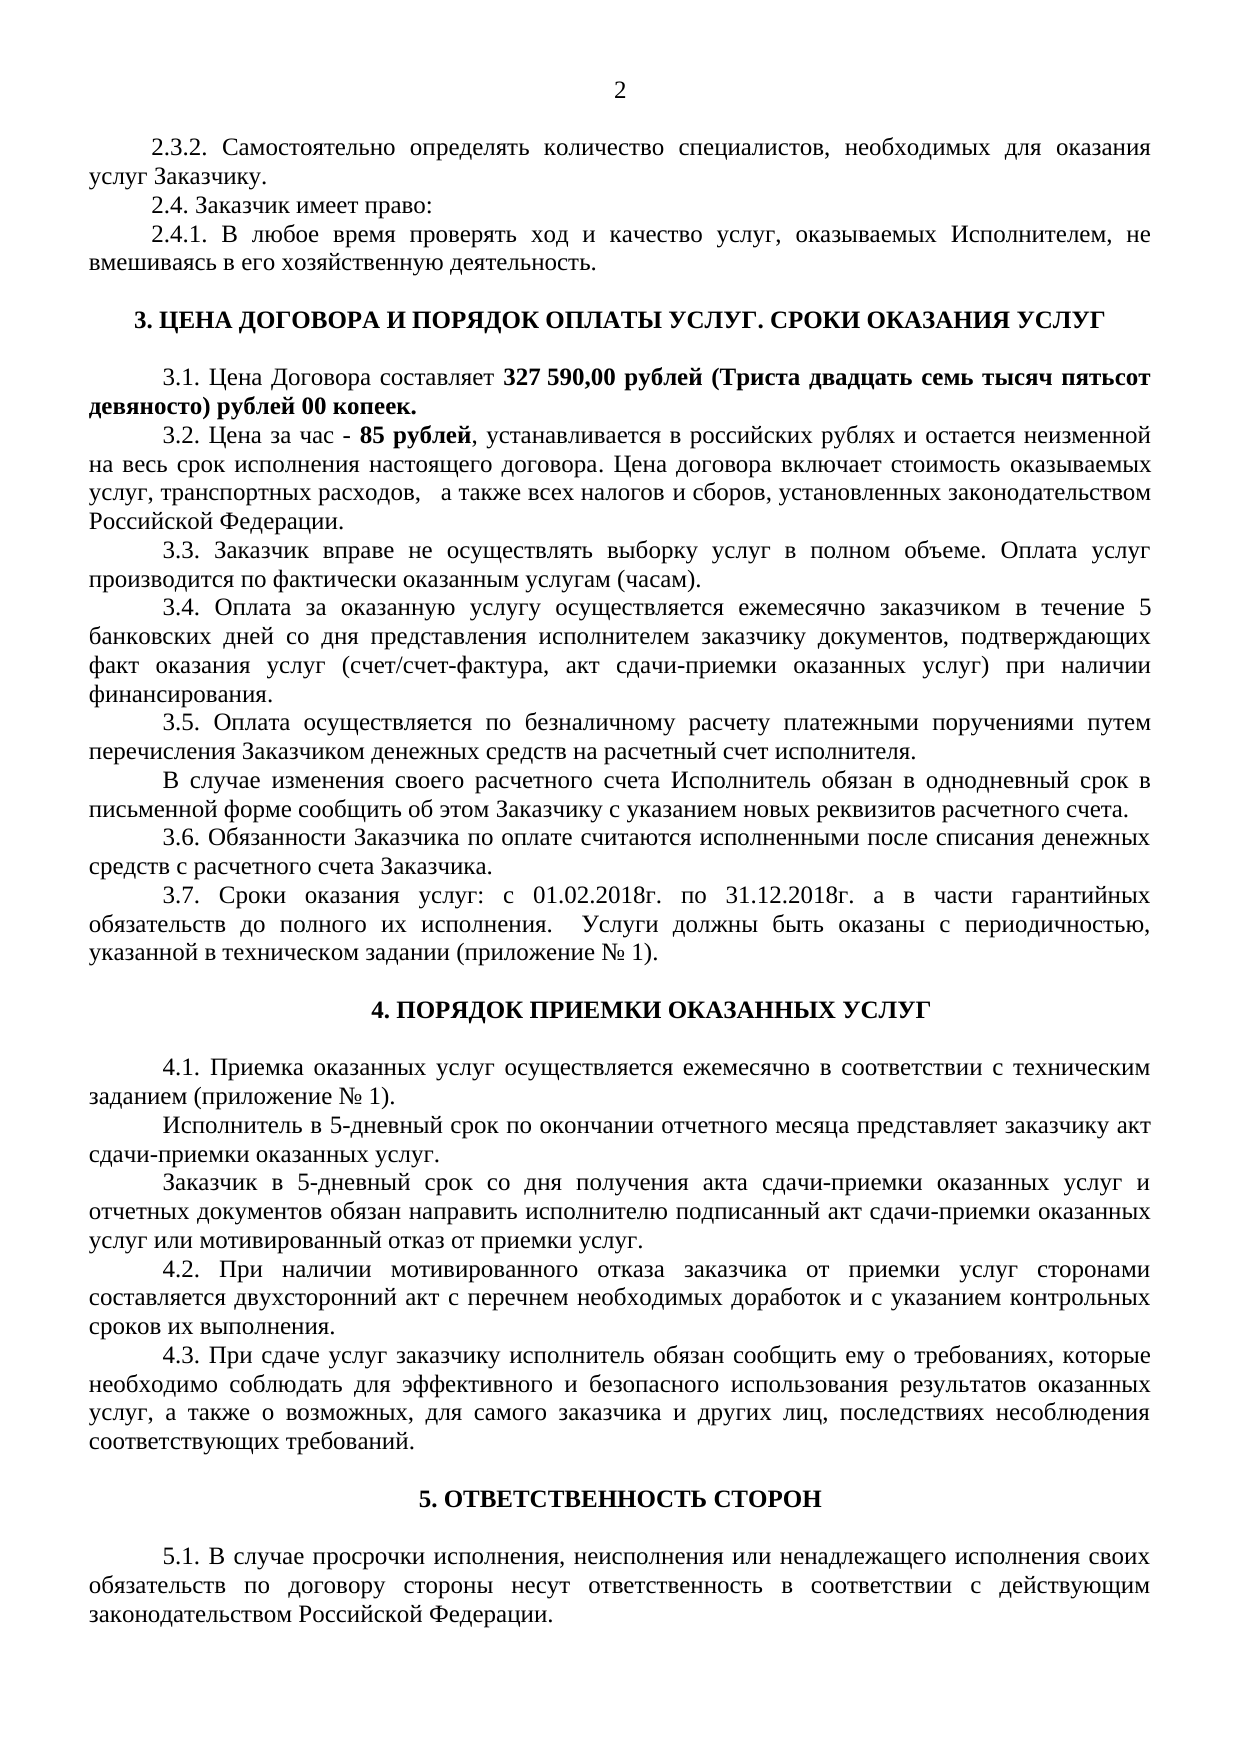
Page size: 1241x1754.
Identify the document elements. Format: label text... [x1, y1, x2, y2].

text 4. ПОРЯДОК ПРИЕМКИ ОКАЗАННЫХ УСЛУГ [89, 995, 1152, 1024]
text 3.4. Оплата за оказанную услугу осуществляется ежемесячно заказчиком в течение 5 банковских дней со дня представления исполнителем заказчику документов, подтверждающих факт оказания услуг (счет/счет-фактура, акт сдачи-приемки оказанных услуг) при наличии финансирования. [89, 592, 1152, 707]
text 4.3. При сдаче услуг заказчику исполнитель обязан сообщить ему о требованиях, которые необходимо соблюдать для эффективного и безопасного использования результатов оказанных услуг, а также о возможных, для самого заказчика и других лиц, последствиях несоблюдения соответствующих требований. [89, 1340, 1152, 1455]
text 2.3.2. Самостоятельно определять количество специалистов, необходимых для оказания услуг Заказчику. [89, 132, 1152, 190]
text 4.1. Приемка оказанных услуг осуществляется ежемесячно в соответствии с техническим заданием (приложение № 1). [89, 1052, 1152, 1110]
text 3.3. Заказчик вправе не осуществлять выборку услуг в полном объеме. Оплата услуг производится по фактически оказанным услугам (часам). [89, 535, 1152, 592]
text 3.7. Сроки оказания услуг: с 01.02.2018г. по 31.12.2018г. а в части гарантийных обязательств до полного их исполнения. Услуги должны быть оказаны с периодичностью, указанной в техническом задании (приложение № 1). [89, 880, 1152, 966]
text 3.5. Оплата осуществляется по безналичному расчету платежными поручениями путем перечисления Заказчиком денежных средств на расчетный счет исполнителя. [89, 707, 1152, 765]
text 2.4. Заказчик имеет право: [89, 190, 1152, 219]
text 3. ЦЕНА ДОГОВОРА И ПОРЯДОК ОПЛАТЫ УСЛУГ. СРОКИ ОКАЗАНИЯ УСЛУГ [89, 305, 1152, 334]
text 3.1. Цена Договора составляет 327 590,00 рублей (Триста двадцать семь тысяч пятьсот девяносто) рублей 00 копеек. [89, 362, 1152, 420]
text 4.2. При наличии мотивированного отказа заказчика от приемки услуг сторонами составляется двухсторонний акт с перечнем необходимых доработок и с указанием контрольных сроков их выполнения. [89, 1254, 1152, 1340]
text 5. ОТВЕТСТВЕННОСТЬ СТОРОН [89, 1484, 1152, 1512]
text 2.4.1. В любое время проверять ход и качество услуг, оказываемых Исполнителем, не вмешиваясь в его хозяйственную деятельность. [89, 219, 1152, 276]
text 3.2. Цена за час - 85 рублей, устанавливается в российских рублях и остается неизменной на весь срок исполнения настоящего договора. Цена договора включает стоимость оказываемых услуг, транспортных расходов, а также всех налогов и сборов, установленных законодательством Российской Федерации. [89, 420, 1152, 535]
text 5.1. В случае просрочки исполнения, неисполнения или ненадлежащего исполнения своих обязательств по договору стороны несут ответственность в соответствии с действующим законодательством Российской Федерации. [89, 1541, 1152, 1627]
text Заказчик в 5-дневный срок со дня получения акта сдачи-приемки оказанных услуг и отчетных документов обязан направить исполнителю подписанный акт сдачи-приемки оказанных услуг или мотивированный отказ от приемки услуг. [89, 1167, 1152, 1254]
text 3.6. Обязанности Заказчика по оплате считаются исполненными после списания денежных средств с расчетного счета Заказчика. [89, 822, 1152, 880]
text В случае изменения своего расчетного счета Исполнитель обязан в однодневный срок в письменной форме сообщить об этом Заказчику с указанием новых реквизитов расчетного счета. [89, 765, 1152, 822]
text Исполнитель в 5-дневный срок по окончании отчетного месяца представляет заказчику акт сдачи-приемки оказанных услуг. [89, 1110, 1152, 1167]
